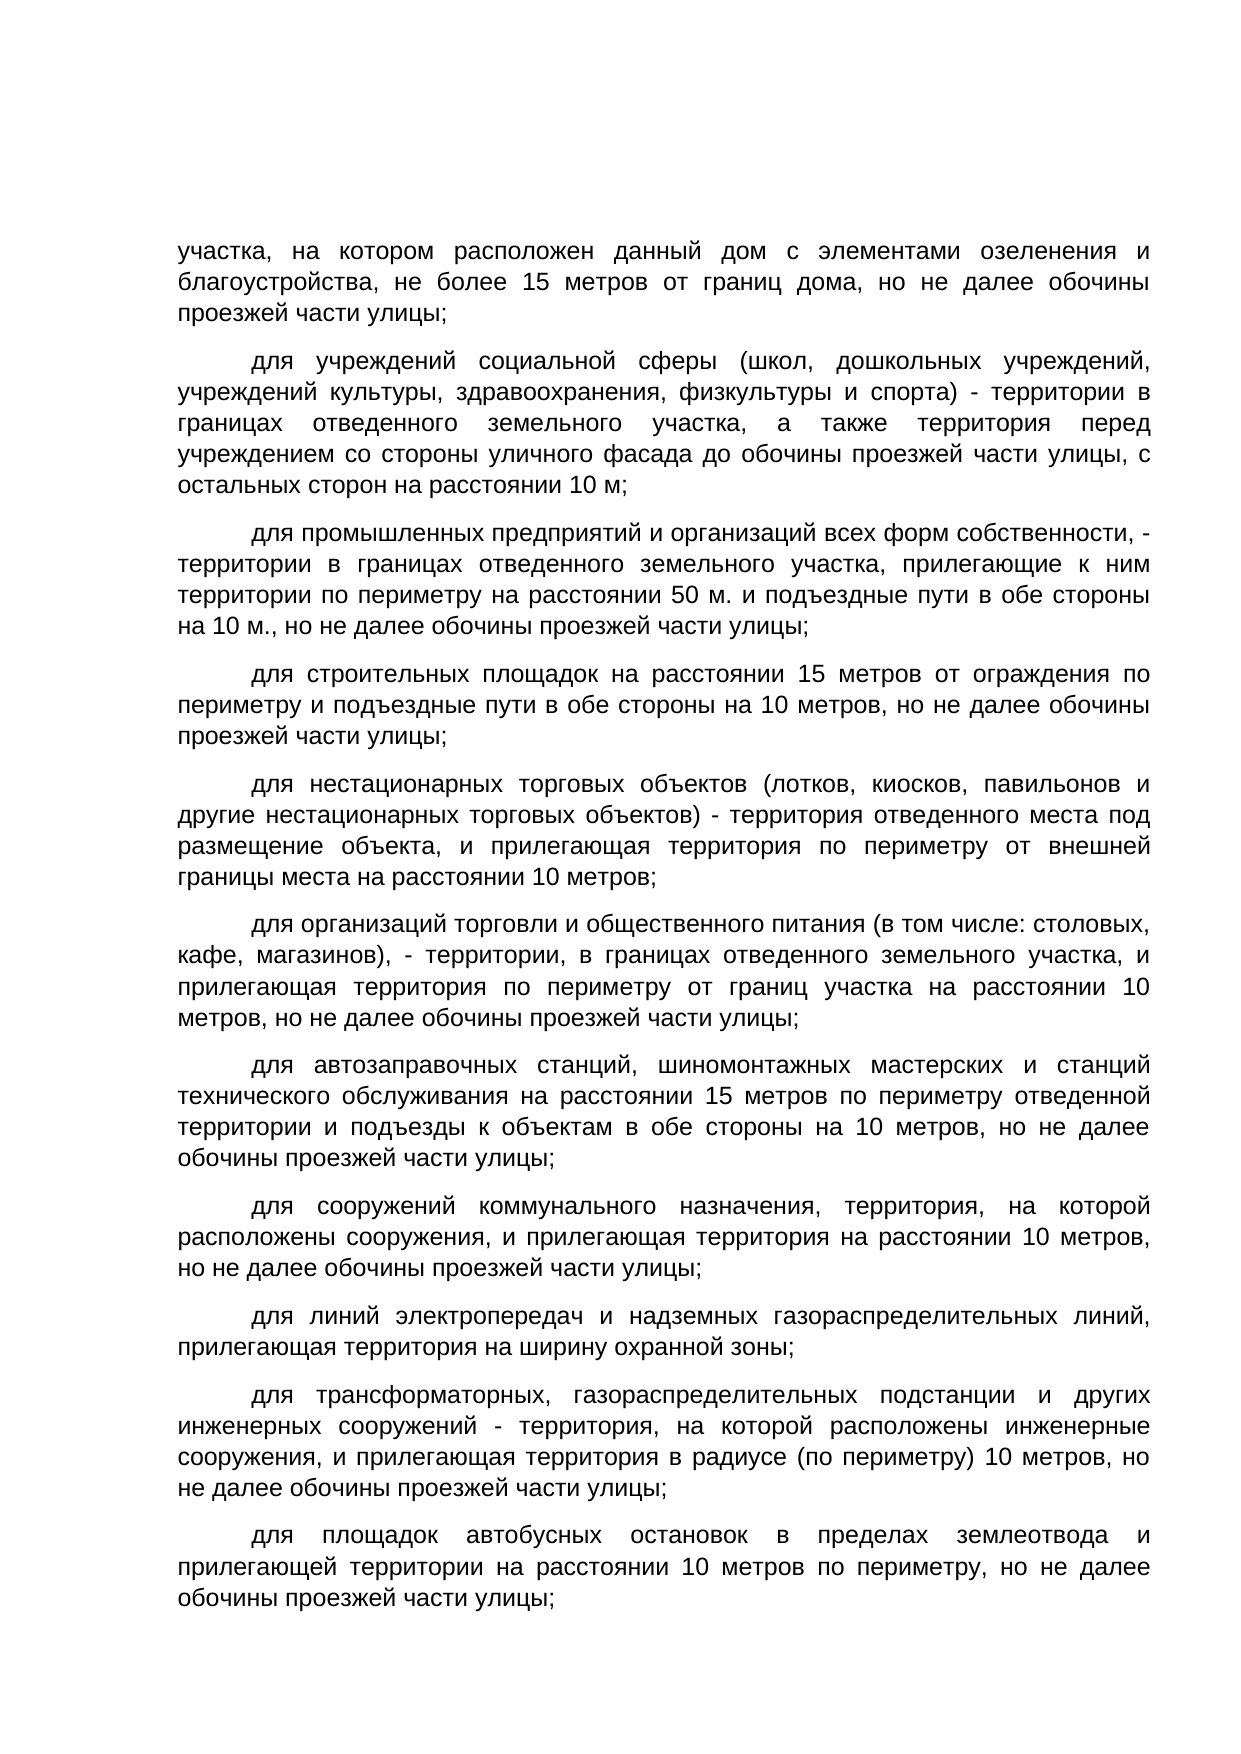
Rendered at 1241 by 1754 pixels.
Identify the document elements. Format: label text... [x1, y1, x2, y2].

text для трансформаторных, газораспределительных подстанции и других инженерных сооружений - территория, на которой расположены инженерные сооружения, и прилегающая территория в радиусе (по периметру) 10 метров, но не далее обочины проезжей части улицы; [177, 1380, 1152, 1502]
text для организаций торговли и общественного питания (в том числе: столовых, кафе, магазинов), - территории, в границах отведенного земельного участка, и прилегающая территория по периметру от границ участка на расстоянии 10 метров, но не далее обочины проезжей части улицы; [177, 909, 1152, 1031]
text для сооружений коммунального назначения, территория, на которой расположены сооружения, и прилегающая территория на расстоянии 10 метров, но не далее обочины проезжей части улицы; [177, 1191, 1152, 1282]
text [177, 236, 1152, 327]
text для строительных площадок на расстоянии 15 метров от ограждения по периметру и подъездные пути в обе стороны на 10 метров, но не далее обочины проезжей части улицы; [177, 659, 1152, 750]
text для нестационарных торговых объектов (лотков, киосков, павильонов и другие нестационарных торговых объектов) - территория отведенного места под размещение объекта, и прилегающая территория по периметру от внешней границы места на расстоянии 10 метров; [177, 769, 1152, 891]
text для промышленных предприятий и организаций всех форм собственности, - территории в границах отведенного земельного участка, прилегающие к ним территории по периметру на расстоянии 50 м. и подъездные пути в обе стороны на 10 м., но не далее обочины проезжей части улицы; [177, 518, 1152, 640]
text для площадок автобусных остановок в пределах землеотвода и прилегающей территории на расстоянии 10 метров по периметру, но не далее обочины проезжей части улицы; [177, 1521, 1152, 1611]
text для линий электропередач и надземных газораспределительных линий, прилегающая территория на ширину охранной зоны; [177, 1301, 1152, 1361]
text для учреждений социальной сферы (школ, дошкольных учреждений, учреждений культуры, здравоохранения, физкультуры и спорта) - территории в границах отведенного земельного участка, а также территория перед учреждением со стороны уличного фасада до обочины проезжей части улицы, с остальных сторон на расстоянии 10 м; [177, 346, 1152, 499]
text для автозаправочных станций, шиномонтажных мастерских и станций технического обслуживания на расстоянии 15 метров по периметру отведенной территории и подъезды к объектам в обе стороны на 10 метров, но не далее обочины проезжей части улицы; [177, 1050, 1152, 1172]
